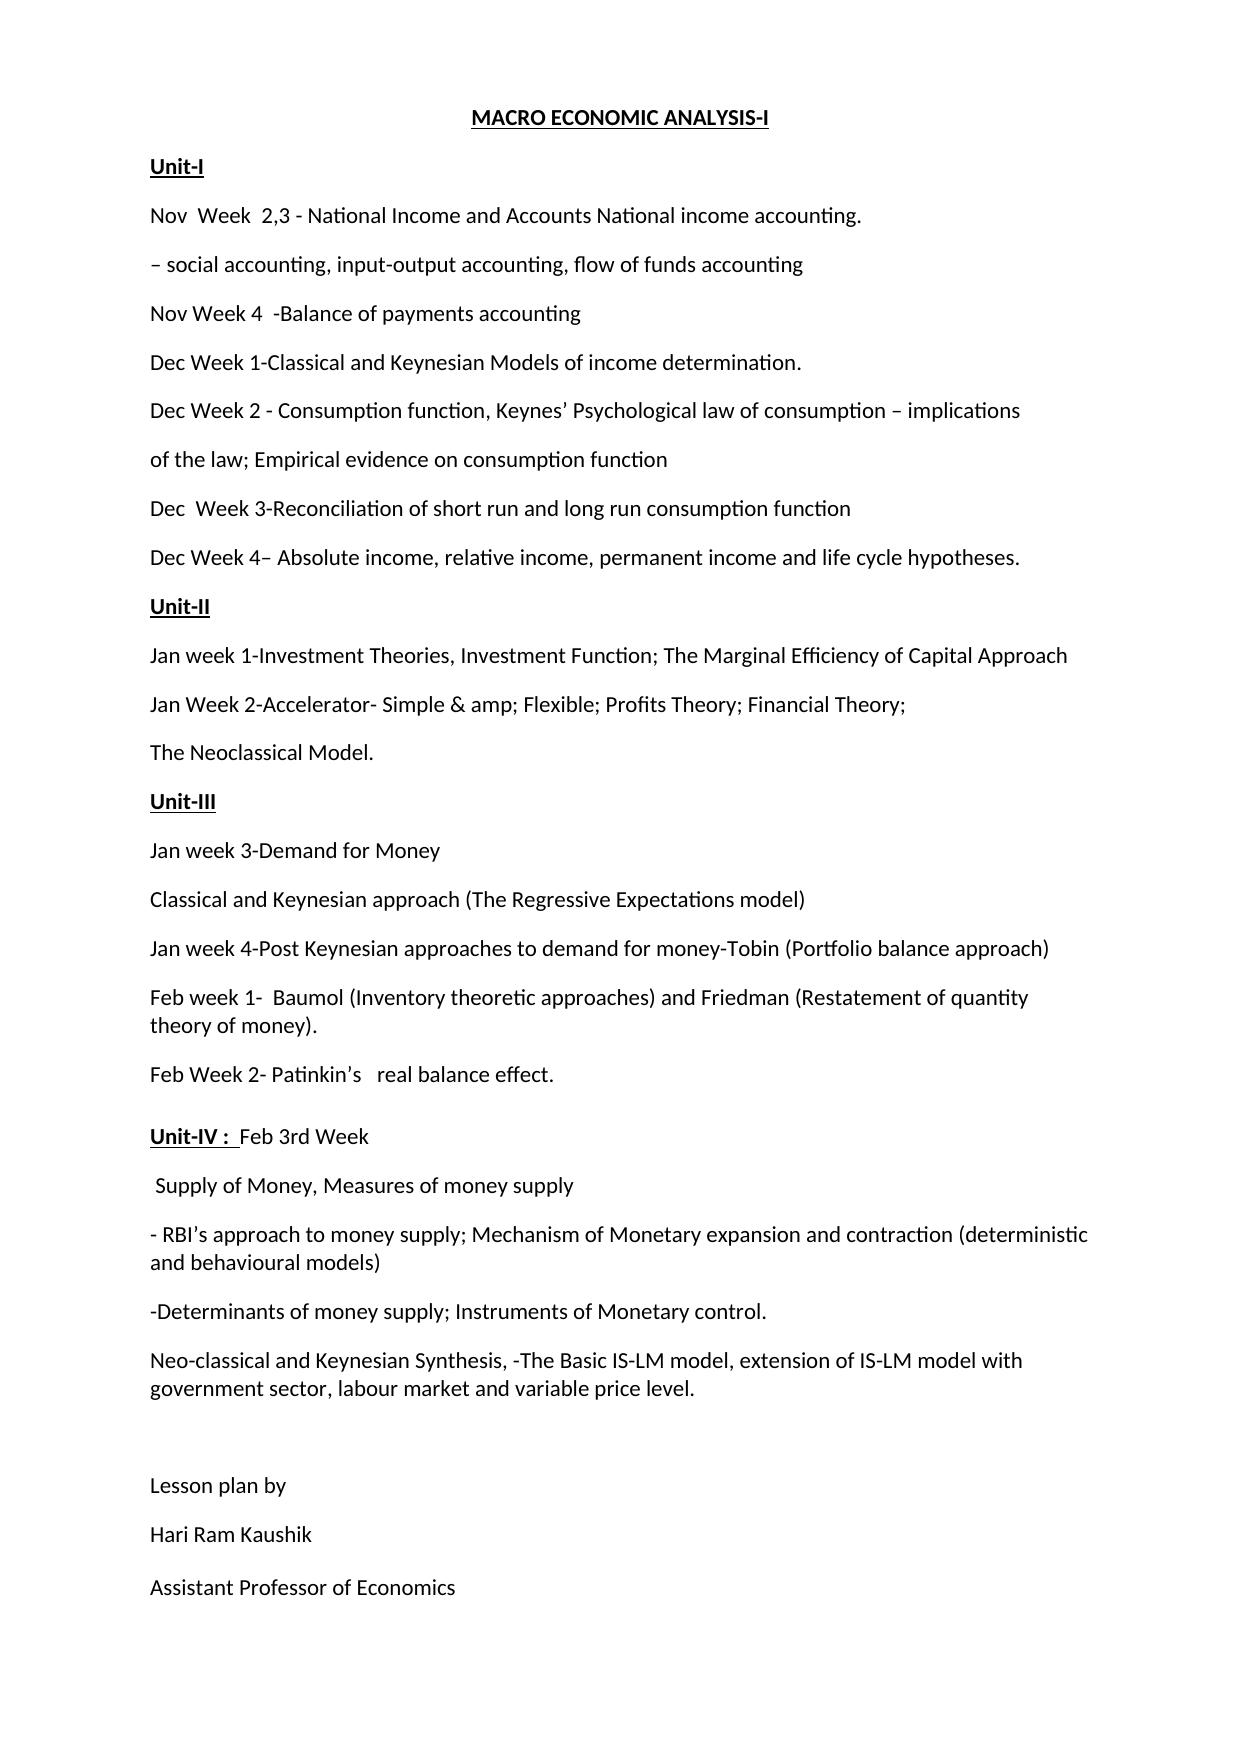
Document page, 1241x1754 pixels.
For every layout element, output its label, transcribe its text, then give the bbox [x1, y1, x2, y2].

text Neo-classical and Keynesian Synthesis, -The Basic IS-LM model, extension of IS-LM model with government sector, labour market and variable price level. [150, 1346, 1090, 1402]
text -Determinants of money supply; Instruments of Monetary control. [150, 1297, 1090, 1325]
text of the law; Empirical evidence on consumption function [150, 445, 1090, 473]
text – social accounting, input-output accounting, flow of funds accounting [150, 250, 1090, 278]
text Lesson plan by [150, 1472, 1090, 1500]
text Assistant Professor of Economics [150, 1573, 1090, 1602]
text Nov Week 2,3 - National Income and Accounts National income accounting. [150, 201, 1090, 229]
text Supply of Money, Measures of money supply [150, 1171, 1090, 1199]
text Unit-II [150, 592, 1090, 620]
text Unit-I [150, 152, 1090, 180]
text Feb week 1- Baumol (Inventory theoretic approaches) and Friedman (Restatement of quantity theory of money). [150, 983, 1090, 1039]
text Dec Week 2 - Consumption function, Keynes’ Psychological law of consumption – implications [150, 397, 1090, 424]
text Jan week 1-Investment Theories, Investment Function; The Marginal Efficiency of Capital Approach [150, 641, 1090, 669]
text Jan Week 2-Accelerator- Simple & amp; Flexible; Profits Theory; Financial Theory; [150, 690, 1090, 718]
text Feb Week 2- Patinkin’s real balance effect. [150, 1060, 1090, 1088]
text - RBI’s approach to money supply; Mechanism of Monetary expansion and contraction (deterministic and behavioural models) [150, 1220, 1090, 1276]
text The Neoclassical Model. [150, 738, 1090, 767]
text Nov Week 4 -Balance of payments accounting [150, 299, 1090, 327]
text Dec Week 4– Absolute income, relative income, permanent income and life cycle hypotheses. [150, 543, 1090, 571]
text Dec Week 3-Reconciliation of short run and long run consumption function [150, 494, 1090, 522]
text Classical and Keynesian approach (The Regressive Expectations model) [150, 885, 1090, 913]
text MACRO ECONOMIC ANALYSIS-I [150, 103, 1090, 131]
text Unit-IV : Feb 3rd Week [150, 1122, 1090, 1151]
text Jan week 3-Demand for Money [150, 836, 1090, 864]
text Hari Ram Kaushik [150, 1521, 1090, 1548]
text Jan week 4-Post Keynesian approaches to demand for money-Tobin (Portfolio balance approach) [150, 934, 1090, 962]
text Unit-III [150, 787, 1090, 815]
text Dec Week 1-Classical and Keynesian Models of income determination. [150, 348, 1090, 376]
